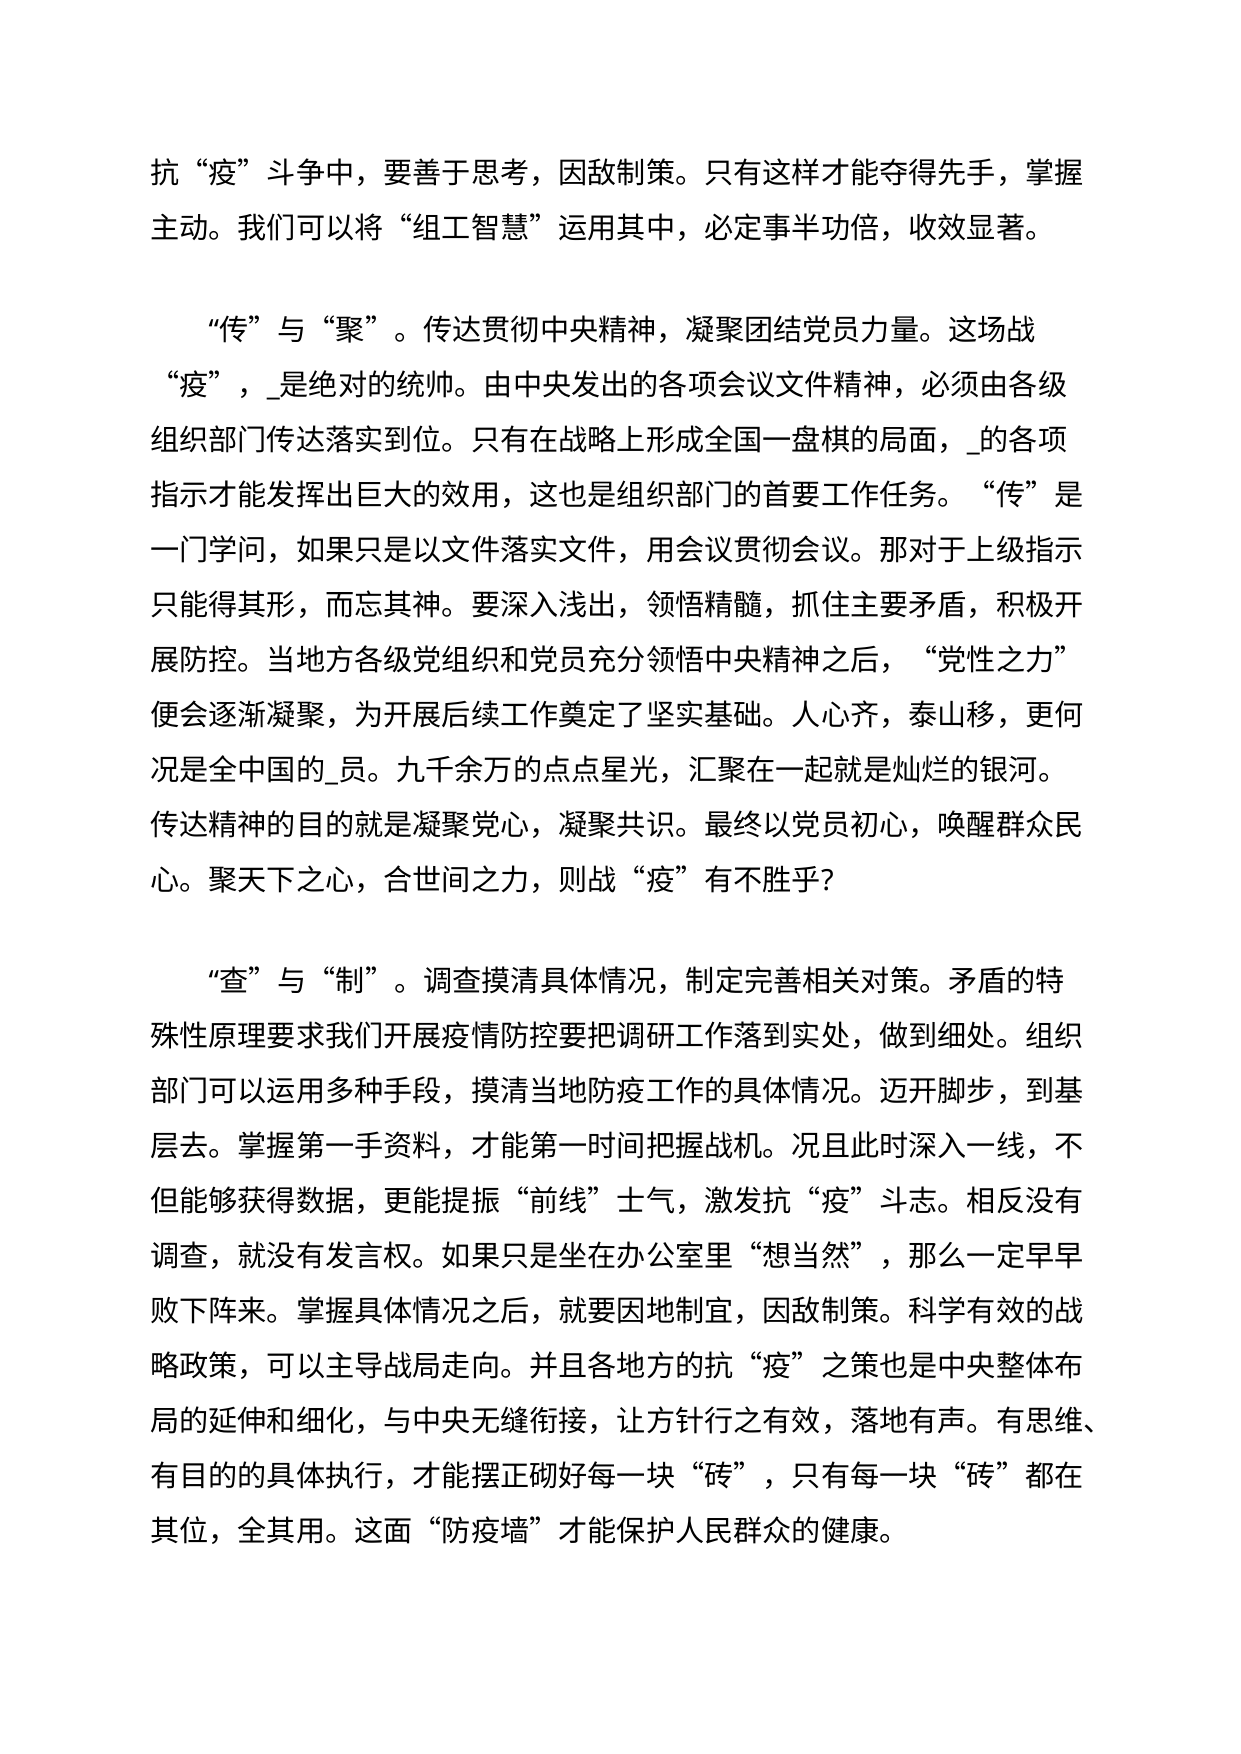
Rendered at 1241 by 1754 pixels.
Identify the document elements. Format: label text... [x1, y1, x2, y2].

text “传”与“聚”。传达贯彻中央精神，凝聚团结党员力量。这场战“疫”，_是绝对的统帅。由中央发出的各项会议文件精神，必须由各级组织部门传达落实到位。只有在战略上形成全国一盘棋的局面，_的各项指示才能发挥出巨大的效用，这也是组织部门的首要工作任务。“传”是一门学问，如果只是以文件落实文件，用会议贯彻会议。那对于上级指示只能得其形，而忘其神。要深入浅出，领悟精髓，抓住主要矛盾，积极开展防控。当地方各级党组织和党员充分领悟中央精神之后，“党性之力”便会逐渐凝聚，为开展后续工作奠定了坚实基础。人心齐，泰山移，更何况是全中国的_员。九千余万的点点星光，汇聚在一起就是灿烂的银河。传达精神的目的就是凝聚党心，凝聚共识。最终以党员初心，唤醒群众民心。聚天下之心，合世间之力，则战“疫”有不胜乎? [150, 307, 1090, 898]
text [150, 150, 1090, 247]
text “查”与“制”。调查摸清具体情况，制定完善相关对策。矛盾的特殊性原理要求我们开展疫情防控要把调研工作落到实处，做到细处。组织部门可以运用多种手段，摸清当地防疫工作的具体情况。迈开脚步，到基层去。掌握第一手资料，才能第一时间把握战机。况且此时深入一线，不但能够获得数据，更能提振“前线”士气，激发抗“疫”斗志。相反没有调查，就没有发言权。如果只是坐在办公室里“想当然”，那么一定早早败下阵来。掌握具体情况之后，就要因地制宜，因敌制策。科学有效的战略政策，可以主导战局走向。并且各地方的抗“疫”之策也是中央整体布局的延伸和细化，与中央无缝衔接，让方针行之有效，落地有声。有思维、有目的的具体执行，才能摆正砌好每一块“砖”，只有每一块“砖”都在其位，全其用。这面“防疫墙”才能保护人民群众的健康。 [150, 958, 1090, 1549]
